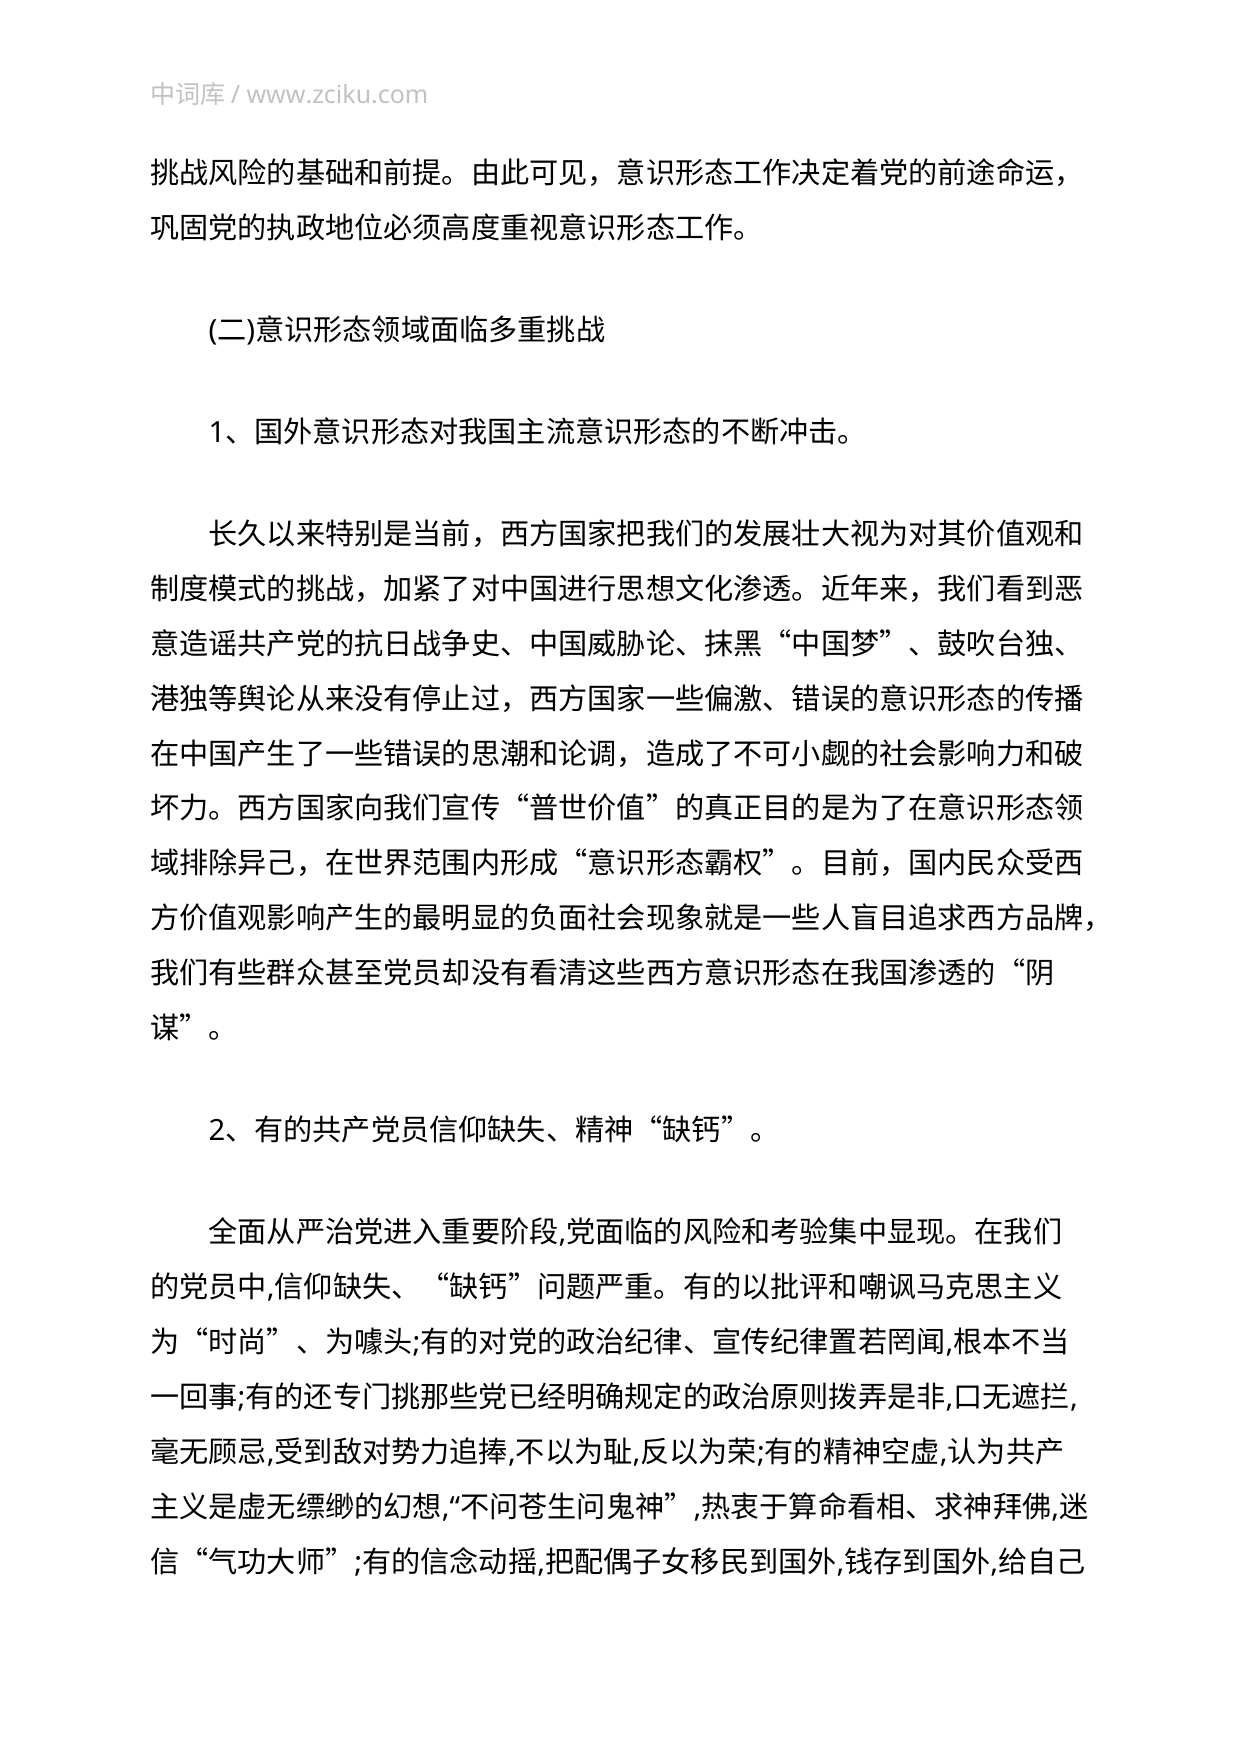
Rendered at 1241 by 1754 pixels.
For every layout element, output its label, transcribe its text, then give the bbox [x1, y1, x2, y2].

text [150, 150, 1090, 247]
text 长久以来特别是当前，西方国家把我们的发展壮大视为对其价值观和制度模式的挑战，加紧了对中国进行思想文化渗透。近年来，我们看到恶意造谣共产党的抗日战争史、中国威胁论、抹黑“中国梦”、鼓吹台独、港独等舆论从来没有停止过，西方国家一些偏激、错误的意识形态的传播在中国产生了一些错误的思潮和论调，造成了不可小觑的社会影响力和破坏力。西方国家向我们宣传“普世价值”的真正目的是为了在意识形态领域排除异己，在世界范围内形成“意识形态霸权”。目前，国内民众受西方价值观影响产生的最明显的负面社会现象就是一些人盲目追求西方品牌，我们有些群众甚至党员却没有看清这些西方意识形态在我国渗透的“阴谋”。 [150, 511, 1090, 1047]
text 2、有的共产党员信仰缺失、精神“缺钙”。 [150, 1106, 1090, 1149]
text (二)意识形态领域面临多重挑战 [150, 307, 1090, 349]
text 1、国外意识形态对我国主流意识形态的不断冲击。 [150, 409, 1090, 451]
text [150, 1208, 1090, 1581]
